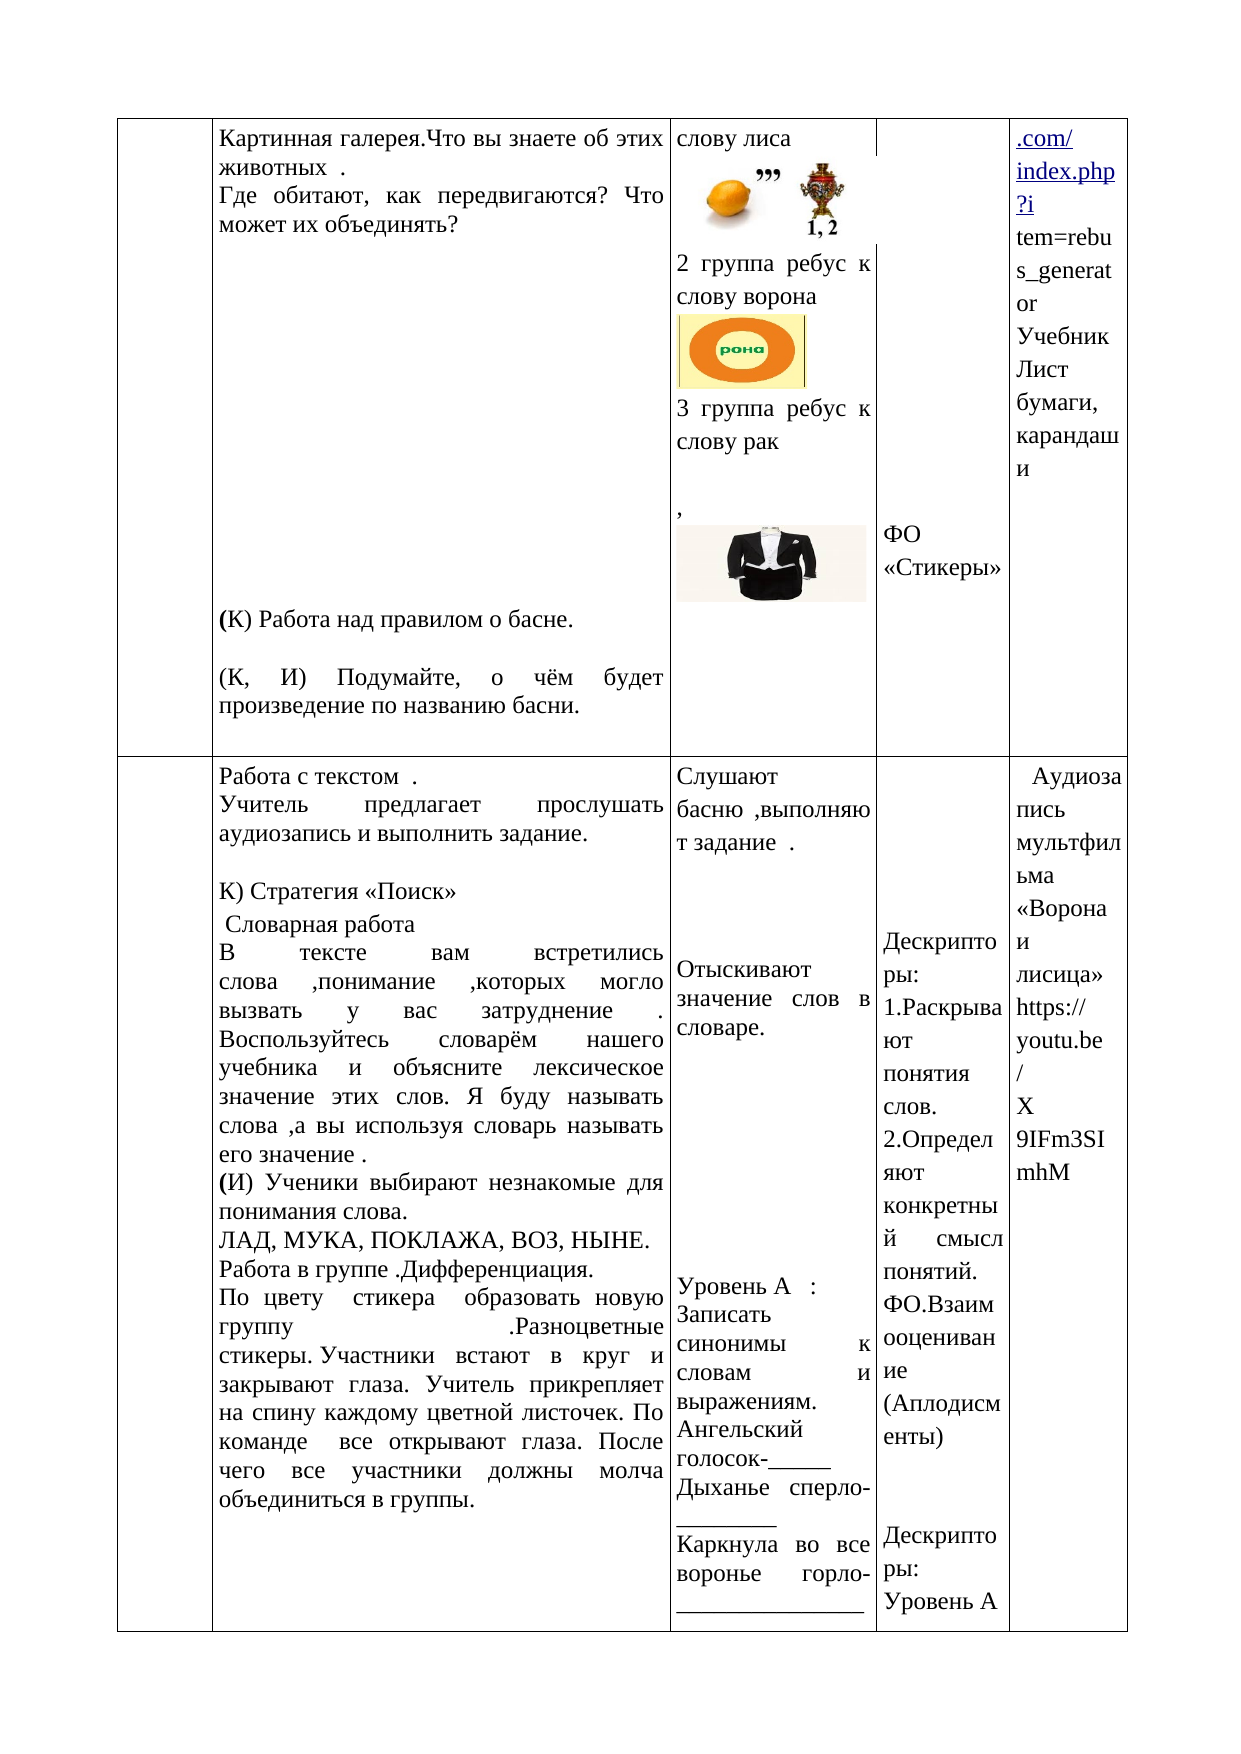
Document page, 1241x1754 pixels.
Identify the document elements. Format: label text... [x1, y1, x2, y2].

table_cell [877, 757, 1009, 1631]
table_cell [118, 757, 212, 1631]
picture [676, 525, 867, 602]
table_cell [213, 119, 670, 756]
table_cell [213, 757, 670, 1631]
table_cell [1010, 119, 1127, 756]
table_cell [671, 119, 876, 756]
picture [676, 156, 877, 244]
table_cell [1010, 757, 1127, 1631]
table_cell [118, 119, 212, 756]
picture [676, 314, 808, 389]
table_cell ФО «Стикеры» [877, 119, 1009, 756]
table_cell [671, 757, 876, 1631]
